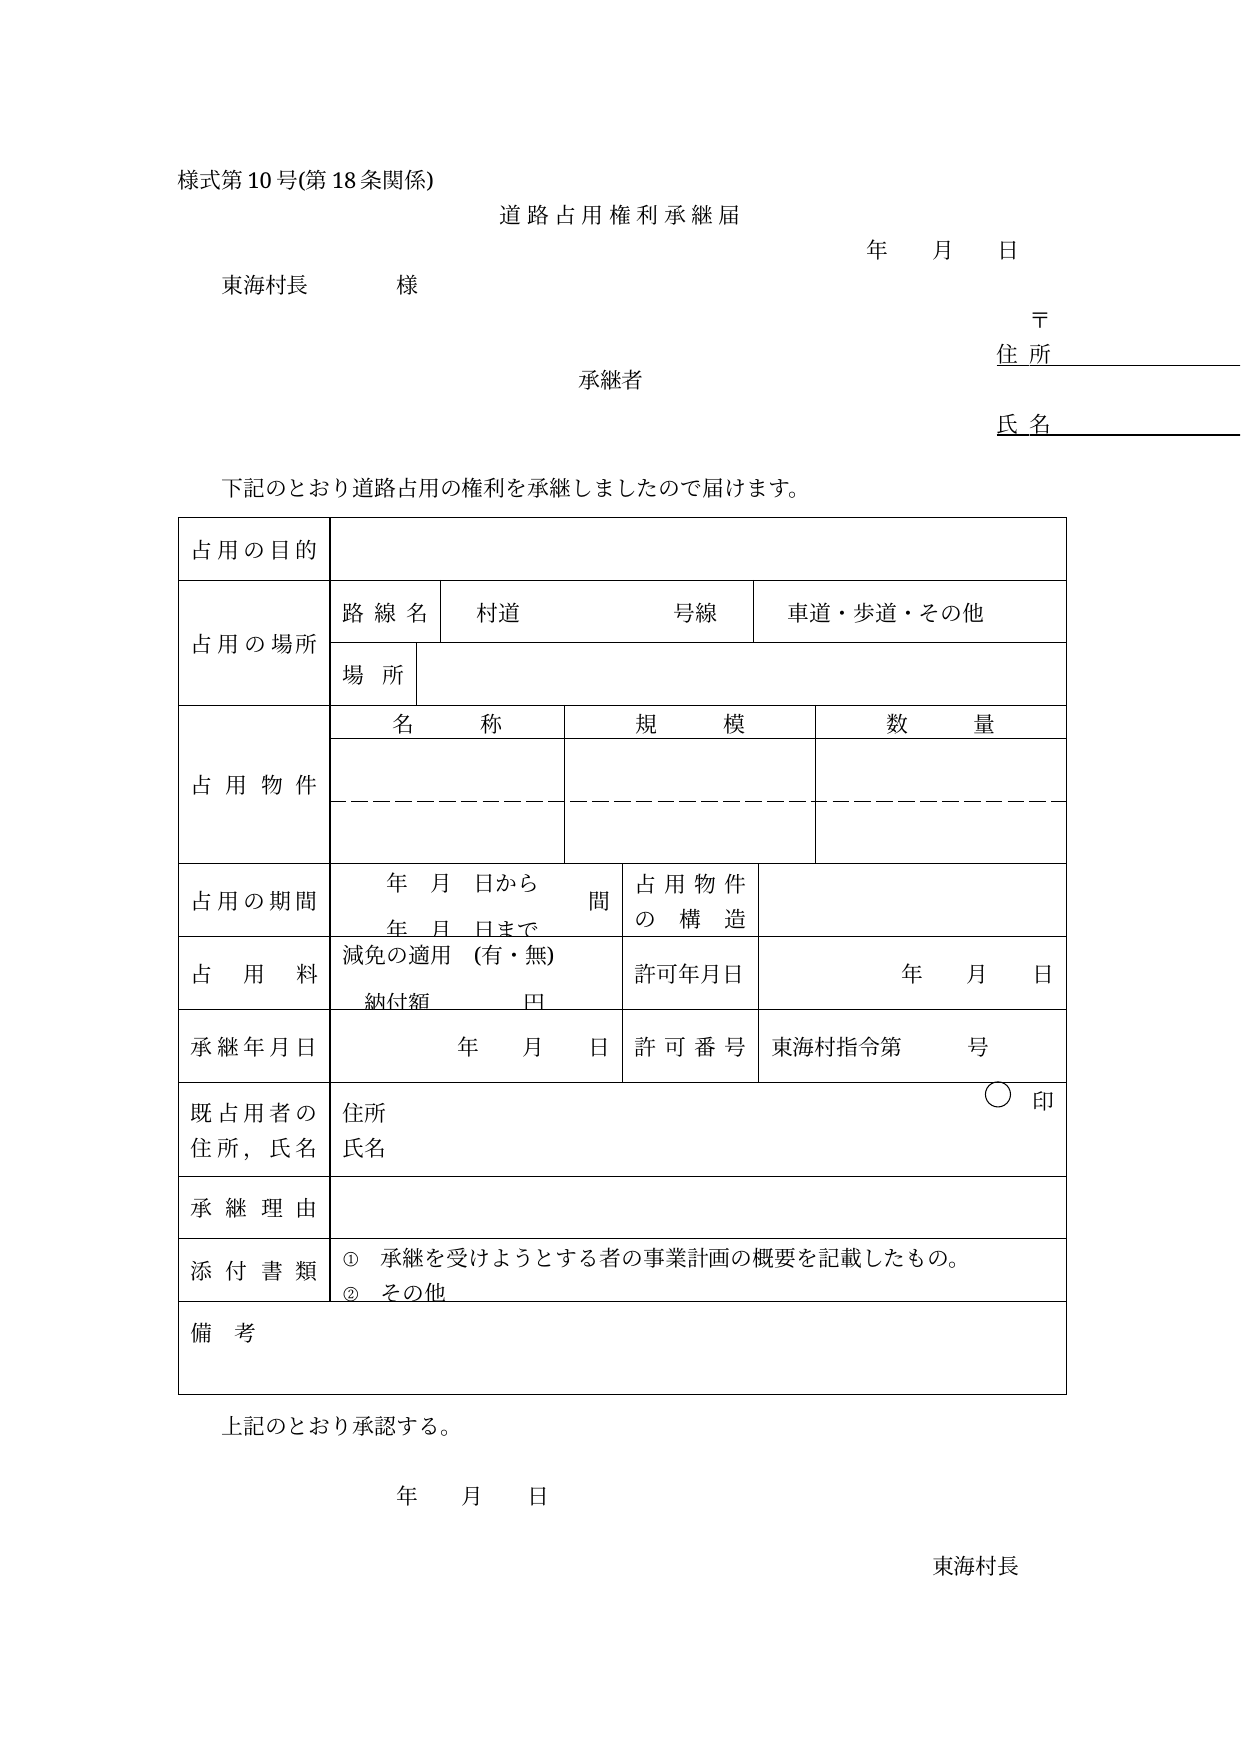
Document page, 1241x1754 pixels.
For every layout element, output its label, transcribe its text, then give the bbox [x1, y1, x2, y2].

table_cell 占用物件の構造 [623, 864, 758, 936]
table_cell [417, 643, 1066, 705]
table_cell 東海村指令第 号 [759, 1010, 1066, 1082]
table_header 承継者 [176, 301, 643, 457]
table_cell [816, 801, 1066, 863]
table_cell 年 月 日 [331, 1010, 622, 1082]
table_cell 村道 号線 [441, 581, 753, 642]
table_cell [331, 801, 564, 863]
table_cell 年 月 日から 年 月 日まで [331, 864, 551, 936]
table_cell 許可番号 [623, 1010, 758, 1082]
table_cell [816, 739, 1066, 801]
table_cell [565, 801, 815, 863]
table_cell 車道・歩道・その他 [754, 581, 1066, 642]
table_cell 占用の期間 [179, 864, 329, 936]
text 上記のとおり承認する。 [177, 1408, 1063, 1443]
table_cell 占用料 [179, 937, 329, 1009]
table_header [331, 518, 1066, 580]
text 東海村長 様 [177, 266, 1063, 301]
text 下記のとおり道路占用の権利を承継しましたので届けます。 [177, 470, 1063, 505]
table_cell 占用の場所 [179, 581, 329, 705]
text 様式第10号(第18条関係) [177, 162, 1063, 196]
text 年 月 日 [177, 231, 1019, 266]
table_cell [331, 739, 564, 801]
table_cell 名称 [331, 706, 564, 738]
table_cell 占用物件 [179, 706, 329, 863]
table_cell 年 月 日 [759, 937, 1066, 1009]
table_cell ① 承継を受けようとする者の事業計画の概要を記載したもの。 ② その他 [331, 1239, 1066, 1301]
text 道路占用権利承継届 [177, 196, 1063, 231]
table_cell [759, 864, 1066, 936]
table_cell 添付書類 [179, 1239, 329, 1301]
table_header 〒 住所 氏名 (連絡先) [643, 301, 1063, 457]
table_cell 路線名 [331, 581, 440, 642]
text 年 月 日 [177, 1478, 1063, 1513]
table_cell 印 [690, 1083, 1066, 1176]
table_cell 住所 氏名 [331, 1083, 690, 1176]
table_cell 備考 [179, 1302, 1066, 1394]
table_cell 間 [551, 864, 622, 936]
table_cell 承継年月日 [179, 1010, 329, 1082]
text 東海村長 [177, 1547, 1019, 1582]
table_cell 数量 [816, 706, 1066, 738]
table_cell [331, 1177, 1066, 1238]
table_cell 規模 [565, 706, 815, 738]
table_cell 許可年月日 [623, 937, 758, 1009]
table_header 占用の目的 [179, 518, 329, 580]
table_cell 既占用者の住所，氏名 [179, 1083, 329, 1176]
table_cell 承継理由 [179, 1177, 329, 1238]
table_cell 減免の適用 (有・無) 納付額 円 [331, 937, 622, 1009]
table_cell [565, 739, 815, 801]
table_cell 場所 [331, 643, 416, 705]
